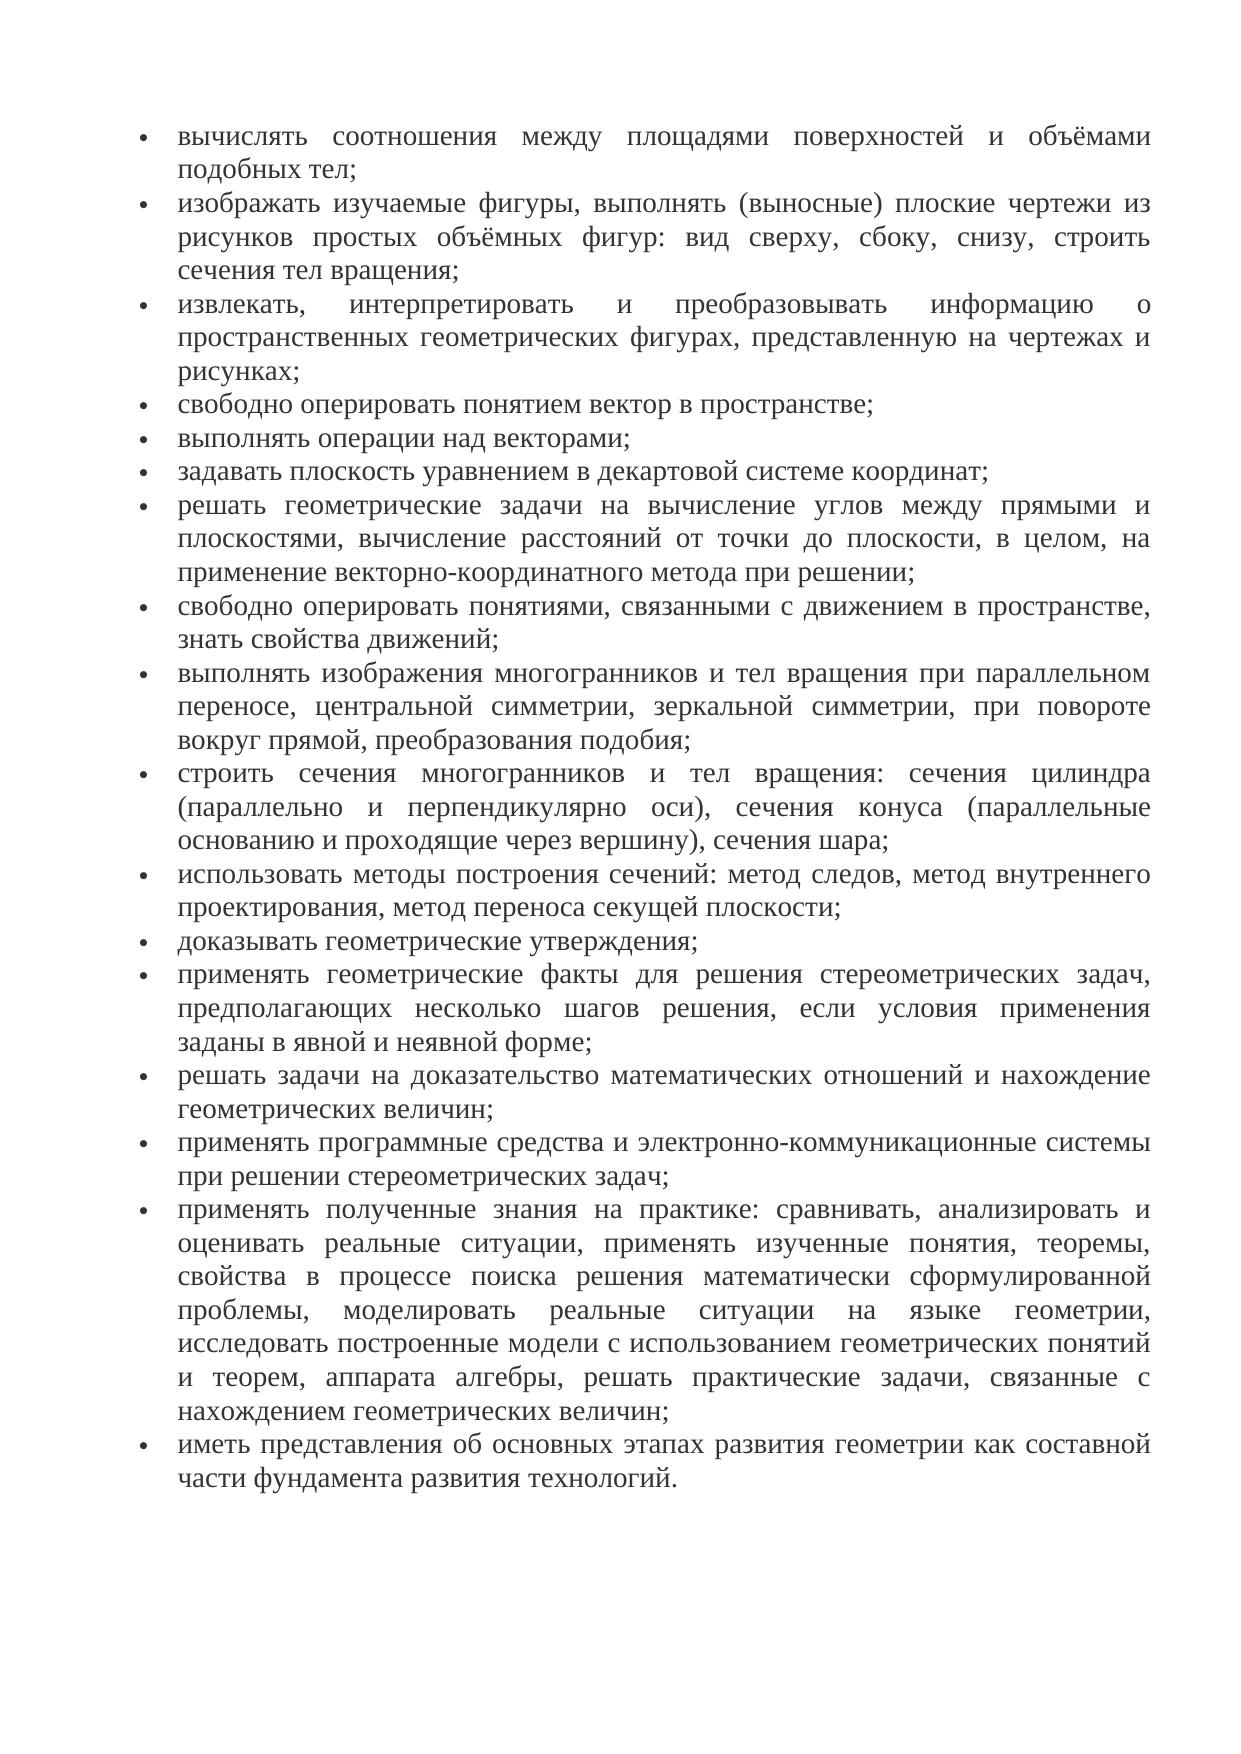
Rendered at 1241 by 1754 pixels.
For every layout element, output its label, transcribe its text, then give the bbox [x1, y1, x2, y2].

list свободно оперировать понятием вектор в пространстве; [140, 386, 1152, 420]
list использовать методы построения сечений: метод следов, метод внутреннего проектирования, метод переноса секущей плоскости; [140, 856, 1152, 923]
list иметь представления об основных этапах развития геометрии как составной части фундамента развития технологий. [140, 1426, 1152, 1493]
list применять программные средства и электронно-коммуникационные системы при решении стереометрических задач; [140, 1124, 1152, 1191]
list доказывать геометрические утверждения; [140, 923, 1152, 957]
list применять полученные знания на практике: сравнивать, анализировать и оценивать реальные ситуации, применять изученные понятия, теоремы, свойства в процессе поиска решения математически сформулированной проблемы, моделировать реальные ситуации на языке геометрии, исследовать построенные модели с использованием геометрических понятий и теорем, аппарата алгебры, решать практические задачи, связанные с нахождением геометрических величин; [140, 1191, 1152, 1426]
list решать геометрические задачи на вычисление углов между прямыми и плоскостями, вычисление расстояний от точки до плоскости, в целом, на применение векторно-координатного метода при решении; [140, 487, 1152, 588]
list применять геометрические факты для решения стереометрических задач, предполагающих несколько шагов решения, если условия применения заданы в явной и неявной форме; [140, 957, 1152, 1057]
list вычислять соотношения между площадями поверхностей и объёмами подобных тел; [140, 118, 1152, 185]
list изображать изучаемые фигуры, выполнять (выносные) плоские чертежи из рисунков простых объёмных фигур: вид сверху, сбоку, снизу, строить сечения тел вращения; [140, 185, 1152, 286]
list строить сечения многогранников и тел вращения: сечения цилиндра (параллельно и перпендикулярно оси), сечения конуса (параллельные основанию и проходящие через вершину), сечения шара; [140, 755, 1152, 856]
list задавать плоскость уравнением в декартовой системе координат; [140, 453, 1152, 487]
list выполнять изображения многогранников и тел вращения при параллельном переносе, центральной симметрии, зеркальной симметрии, при повороте вокруг прямой, преобразования подобия; [140, 655, 1152, 755]
list выполнять операции над векторами; [140, 420, 1152, 453]
list извлекать, интерпретировать и преобразовывать информацию о пространственных геометрических фигурах, представленную на чертежах и рисунках; [140, 286, 1152, 386]
list решать задачи на доказательство математических отношений и нахождение геометрических величин; [140, 1057, 1152, 1124]
list свободно оперировать понятиями, связанными с движением в пространстве, знать свойства движений; [140, 588, 1152, 655]
